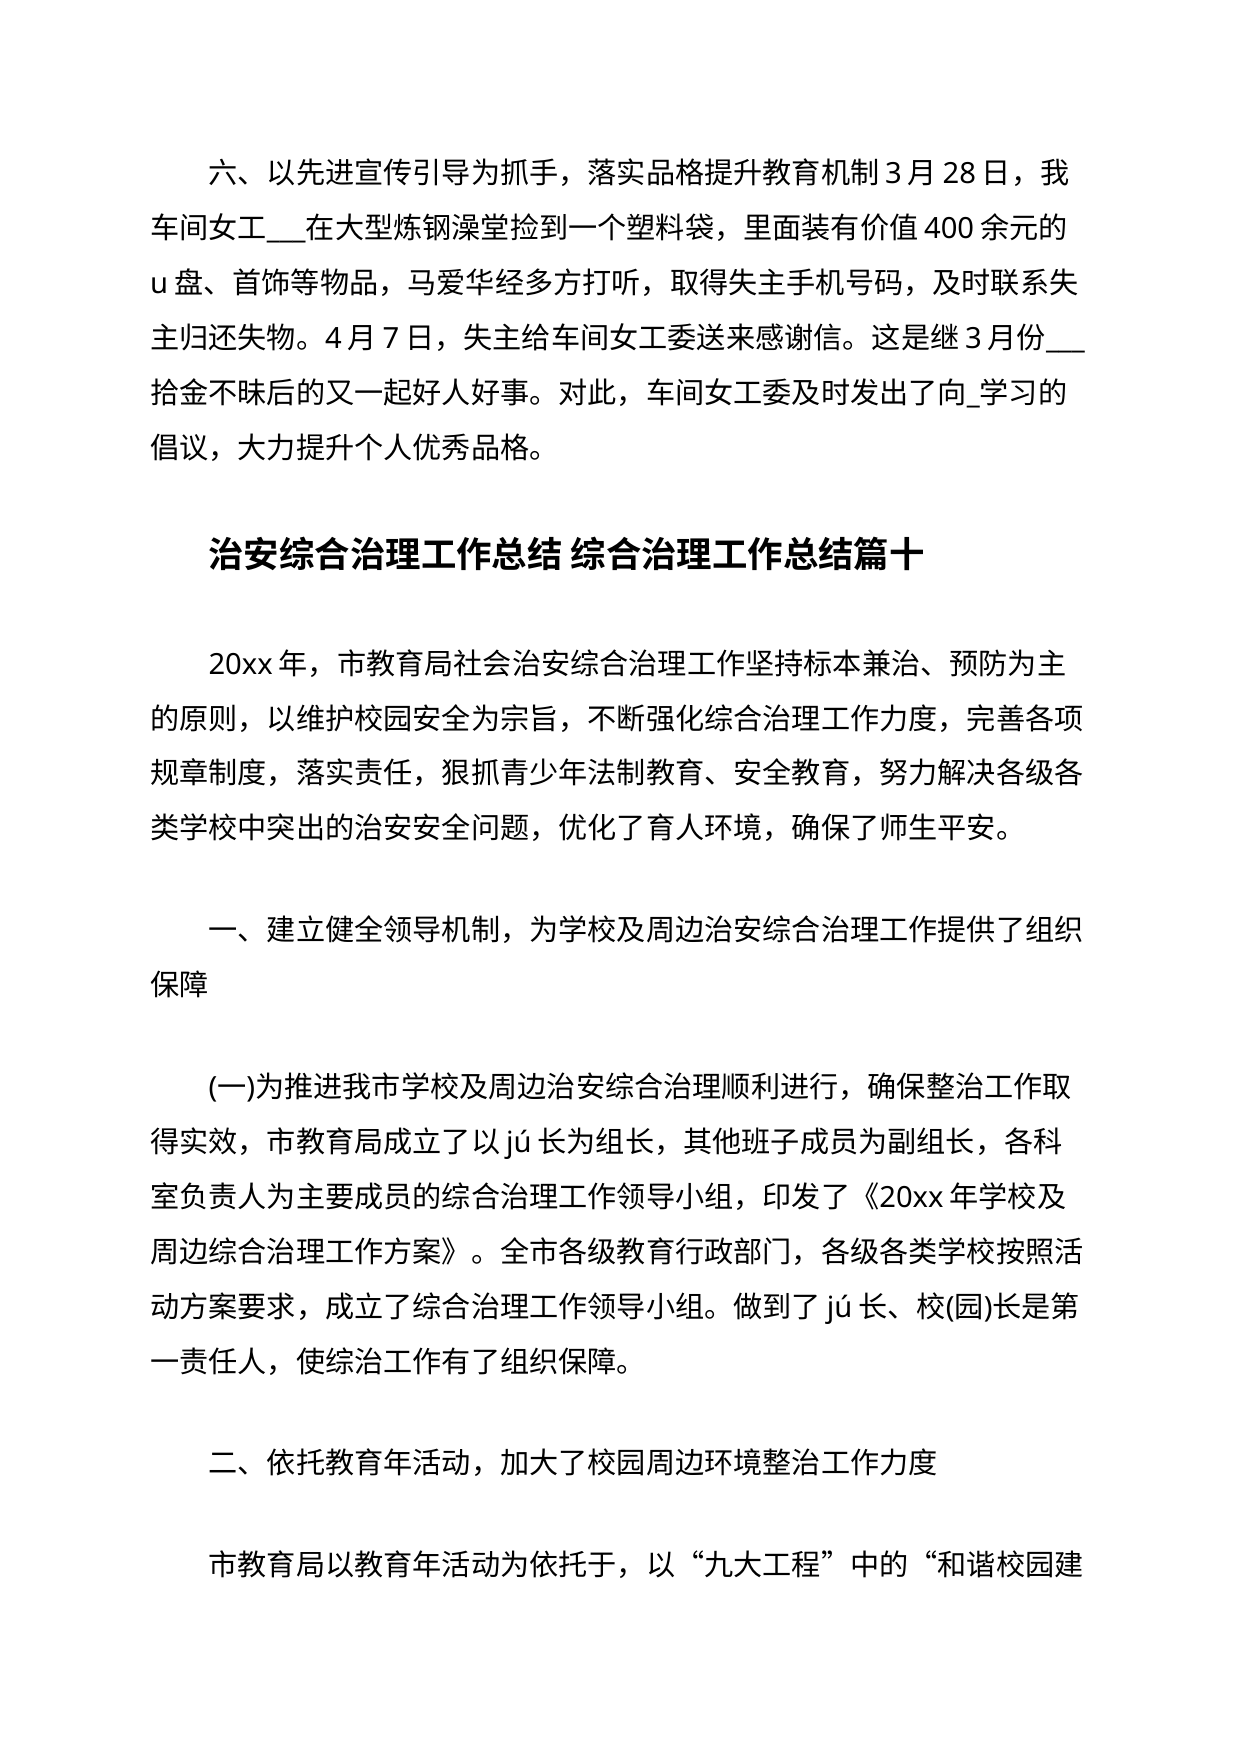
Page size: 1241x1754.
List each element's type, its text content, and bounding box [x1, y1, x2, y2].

text 六、以先进宣传引导为抓手，落实品格提升教育机制3月28日，我车间女工___在大型炼钢澡堂捡到一个塑料袋，里面装有价值400余元的u盘、首饰等物品，马爱华经多方打听，取得失主手机号码，及时联系失主归还失物。4月7日，失主给车间女工委送来感谢信。这是继3月份___拾金不昧后的又一起好人好事。对此，车间女工委及时发出了向_学习的倡议，大力提升个人优秀品格。 [150, 150, 1090, 467]
text 二、依托教育年活动，加大了校园周边环境整治工作力度 [150, 1440, 1090, 1482]
text 治安综合治理工作总结 综合治理工作总结篇十 [150, 527, 1090, 578]
text (一)为推进我市学校及周边治安综合治理顺利进行，确保整治工作取得实效，市教育局成立了以jú长为组长，其他班子成员为副组长，各科室负责人为主要成员的综合治理工作领导小组，印发了《20xx年学校及周边综合治理工作方案》。全市各级教育行政部门，各级各类学校按照活动方案要求，成立了综合治理工作领导小组。做到了jú长、校(园)长是第一责任人，使综治工作有了组织保障。 [150, 1063, 1090, 1381]
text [150, 1542, 1090, 1584]
text 20xx年，市教育局社会治安综合治理工作坚持标本兼治、预防为主的原则，以维护校园安全为宗旨，不断强化综合治理工作力度，完善各项规章制度，落实责任，狠抓青少年法制教育、安全教育，努力解决各级各类学校中突出的治安安全问题，优化了育人环境，确保了师生平安。 [150, 640, 1090, 847]
text 一、建立健全领导机制，为学校及周边治安综合治理工作提供了组织保障 [150, 907, 1090, 1004]
